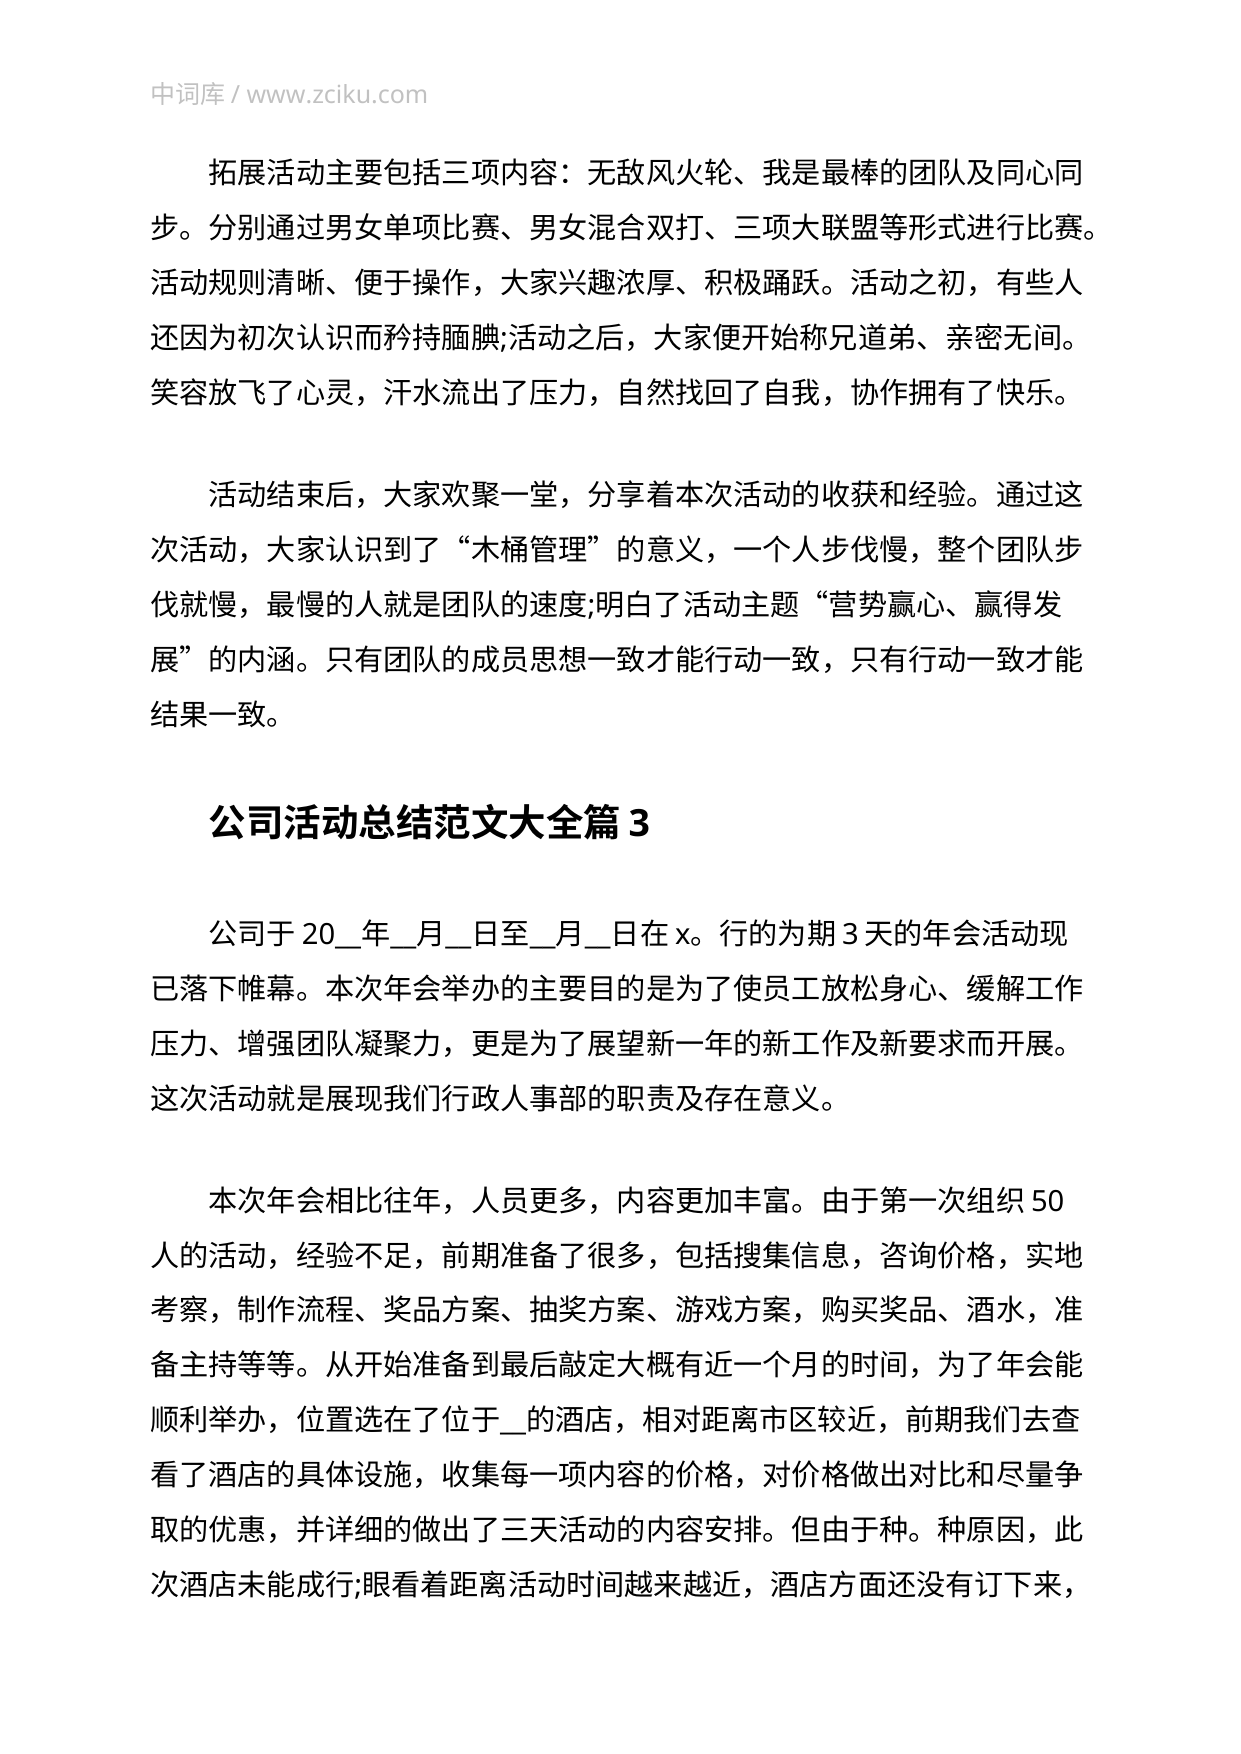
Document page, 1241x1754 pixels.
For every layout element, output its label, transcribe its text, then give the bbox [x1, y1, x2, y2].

text 活动结束后，大家欢聚一堂，分享着本次活动的收获和经验。通过这次活动，大家认识到了“木桶管理”的意义，一个人步伐慢，整个团队步伐就慢，最慢的人就是团队的速度;明白了活动主题“营势赢心、赢得发展”的内涵。只有团队的成员思想一致才能行动一致，只有行动一致才能结果一致。 [150, 471, 1090, 733]
text 拓展活动主要包括三项内容：无敌风火轮、我是最棒的团队及同心同步。分别通过男女单项比赛、男女混合双打、三项大联盟等形式进行比赛。活动规则清晰、便于操作，大家兴趣浓厚、积极踊跃。活动之初，有些人还因为初次认识而矜持腼腆;活动之后，大家便开始称兄道弟、亲密无间。笑容放飞了心灵，汗水流出了压力，自然找回了自我，协作拥有了快乐。 [150, 150, 1090, 412]
text 公司活动总结范文大全篇3 [150, 793, 1090, 847]
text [150, 1177, 1090, 1604]
text 公司于20__年__月__日至__月__日在x。行的为期3天的年会活动现已落下帷幕。本次年会举办的主要目的是为了使员工放松身心、缓解工作压力、增强团队凝聚力，更是为了展望新一年的新工作及新要求而开展。这次活动就是展现我们行政人事部的职责及存在意义。 [150, 911, 1090, 1118]
